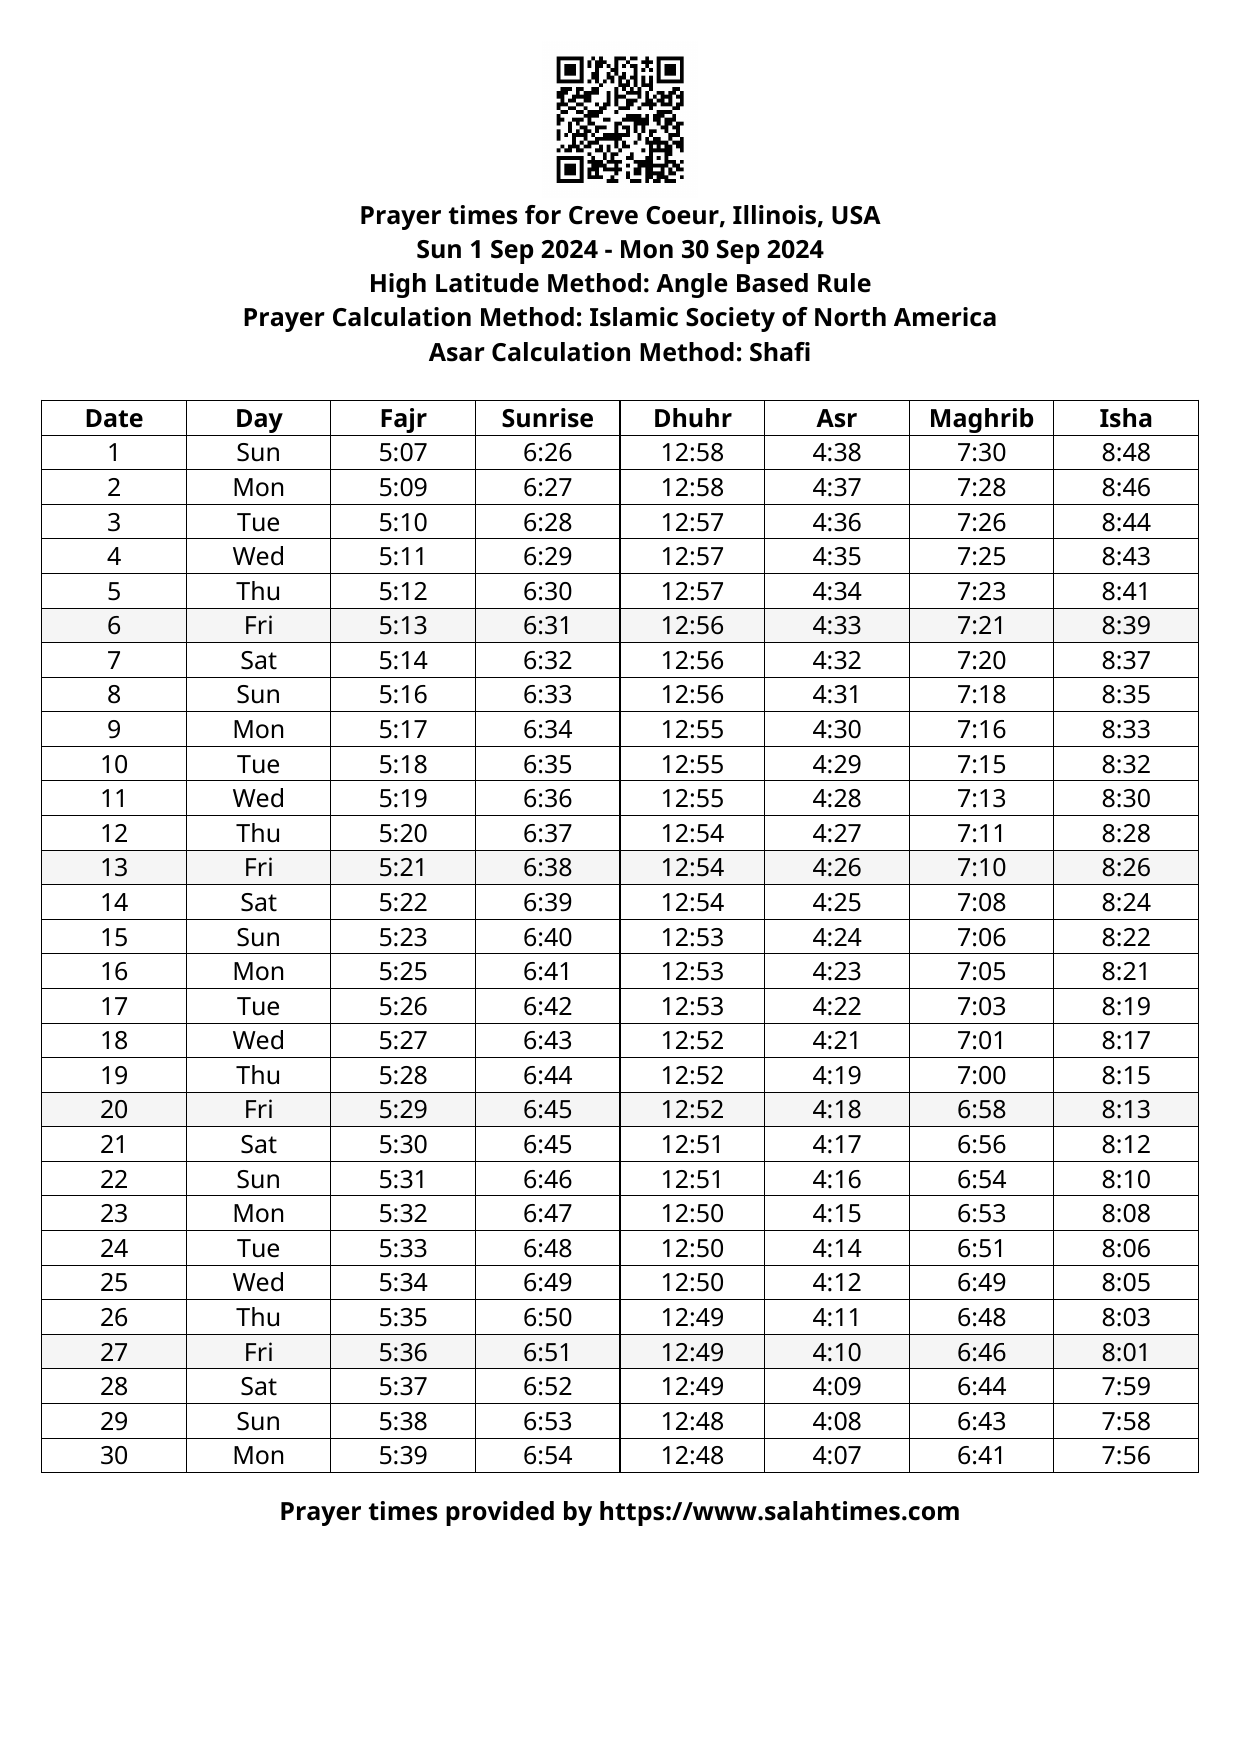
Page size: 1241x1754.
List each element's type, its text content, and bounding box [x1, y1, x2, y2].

table_cell 12 [42, 816, 186, 849]
table_cell 8 [42, 678, 186, 711]
table_cell 5:31 [331, 1162, 475, 1195]
table_cell 12:55 [621, 781, 764, 815]
table_cell 5:13 [331, 609, 475, 642]
table_cell Thu [187, 816, 330, 849]
table_cell 7:15 [910, 747, 1053, 780]
table_cell 8:08 [1054, 1196, 1198, 1230]
table_cell Wed [187, 1024, 330, 1057]
table_cell 6:52 [476, 1369, 619, 1403]
table_cell 4:28 [765, 781, 909, 815]
table_cell 4:31 [765, 678, 909, 711]
table_cell 12:58 [621, 470, 764, 504]
table_cell 8:33 [1054, 712, 1198, 746]
table_cell 20 [42, 1093, 186, 1126]
table_cell 5:20 [331, 816, 475, 849]
table_cell 3 [42, 505, 186, 538]
table_cell 8:26 [1054, 851, 1198, 884]
table_cell Sat [187, 885, 330, 919]
table_cell 8:28 [1054, 816, 1198, 849]
table_header Fajr [331, 401, 475, 434]
table_cell 8:22 [1054, 920, 1198, 953]
table_cell 16 [42, 954, 186, 988]
table_cell 12:52 [621, 1093, 764, 1126]
table_cell 17 [42, 989, 186, 1022]
table_cell 8:24 [1054, 885, 1198, 919]
table_cell 5:22 [331, 885, 475, 919]
table_cell 12:54 [621, 851, 764, 884]
table_cell 5:32 [331, 1196, 475, 1230]
table_cell 5:34 [331, 1266, 475, 1299]
table_cell 26 [42, 1300, 186, 1334]
table_cell 8:12 [1054, 1127, 1198, 1161]
table_cell 5:07 [331, 436, 475, 469]
table_cell 23 [42, 1196, 186, 1230]
table_cell 12:56 [621, 643, 764, 677]
table_cell Sun [187, 1162, 330, 1195]
table_cell 8:35 [1054, 678, 1198, 711]
table_cell 6:42 [476, 989, 619, 1022]
table_cell 7:11 [910, 816, 1053, 849]
table_cell 2 [42, 470, 186, 504]
table_cell 4:17 [765, 1127, 909, 1161]
table_cell 4:30 [765, 712, 909, 746]
table_cell 8:43 [1054, 539, 1198, 573]
table_cell 10 [42, 747, 186, 780]
table_cell 6:51 [476, 1335, 619, 1368]
table_cell 27 [42, 1335, 186, 1368]
table_cell 5:33 [331, 1231, 475, 1264]
table_cell Thu [187, 1058, 330, 1092]
table_cell 6:26 [476, 436, 619, 469]
table_cell 7:16 [910, 712, 1053, 746]
table_cell 4:15 [765, 1196, 909, 1230]
table_cell 8:17 [1054, 1024, 1198, 1057]
table_cell 4:36 [765, 505, 909, 538]
table_cell 4:38 [765, 436, 909, 469]
table_cell Mon [187, 470, 330, 504]
table_cell 8:06 [1054, 1231, 1198, 1264]
table_cell 6:50 [476, 1300, 619, 1334]
table_cell 12:57 [621, 505, 764, 538]
table_cell 6:41 [476, 954, 619, 988]
table_cell 13 [42, 851, 186, 884]
table_cell 8:46 [1054, 470, 1198, 504]
table_cell 6:49 [910, 1266, 1053, 1299]
table_cell 5:27 [331, 1024, 475, 1057]
table_cell 5:12 [331, 574, 475, 607]
table_cell 6:43 [910, 1404, 1053, 1437]
table_cell 5:09 [331, 470, 475, 504]
text Prayer times provided by https://www.salahtimes.com [42, 1494, 1198, 1528]
table_cell 5:30 [331, 1127, 475, 1161]
table_cell 5:23 [331, 920, 475, 953]
table_cell 6:30 [476, 574, 619, 607]
table_cell 7:26 [910, 505, 1053, 538]
table_cell 5:18 [331, 747, 475, 780]
table_cell 4:37 [765, 470, 909, 504]
table_cell 4:21 [765, 1024, 909, 1057]
table_cell 6:32 [476, 643, 619, 677]
table_cell 1 [42, 436, 186, 469]
table_cell Mon [187, 1196, 330, 1230]
table_cell 7:13 [910, 781, 1053, 815]
table_cell 5:28 [331, 1058, 475, 1092]
table_cell 22 [42, 1162, 186, 1195]
table_cell 12:55 [621, 747, 764, 780]
table_cell Thu [187, 1300, 330, 1334]
table_cell 8:37 [1054, 643, 1198, 677]
table_cell 12:51 [621, 1162, 764, 1195]
table_cell Fri [187, 609, 330, 642]
table_cell 6:46 [476, 1162, 619, 1195]
table_cell 12:50 [621, 1266, 764, 1299]
table_cell 29 [42, 1404, 186, 1437]
table_cell 15 [42, 920, 186, 953]
table_cell 5:26 [331, 989, 475, 1022]
table_cell 7:18 [910, 678, 1053, 711]
text Sun 1 Sep 2024 - Mon 30 Sep 2024 [42, 232, 1198, 266]
table_cell 5:25 [331, 954, 475, 988]
table_cell 7:03 [910, 989, 1053, 1022]
table_cell 4:23 [765, 954, 909, 988]
table_cell 4:07 [765, 1439, 909, 1472]
table_cell 4:08 [765, 1404, 909, 1437]
table_cell 7:58 [1054, 1404, 1198, 1437]
table_cell 12:56 [621, 609, 764, 642]
table_cell 7:21 [910, 609, 1053, 642]
table_cell Fri [187, 851, 330, 884]
table_cell Tue [187, 1231, 330, 1264]
table_cell 6:37 [476, 816, 619, 849]
table_cell 8:13 [1054, 1093, 1198, 1126]
table_cell 4:33 [765, 609, 909, 642]
table_cell 8:32 [1054, 747, 1198, 780]
table_cell 12:52 [621, 1024, 764, 1057]
table_cell Tue [187, 989, 330, 1022]
table_cell 6:46 [910, 1335, 1053, 1368]
table_cell 12:52 [621, 1058, 764, 1092]
table_cell 14 [42, 885, 186, 919]
table_cell 12:55 [621, 712, 764, 746]
table_cell Mon [187, 1439, 330, 1472]
table_cell 6:45 [476, 1093, 619, 1126]
table_cell 12:57 [621, 539, 764, 573]
table_cell 6:53 [476, 1404, 619, 1437]
table_cell Sun [187, 436, 330, 469]
table_cell 5:37 [331, 1369, 475, 1403]
table_cell 4:11 [765, 1300, 909, 1334]
table_cell Mon [187, 712, 330, 746]
table_cell 8:44 [1054, 505, 1198, 538]
text Prayer Calculation Method: Islamic Society of North America [42, 300, 1198, 334]
table_cell 6:36 [476, 781, 619, 815]
table_cell 6:43 [476, 1024, 619, 1057]
table_cell Mon [187, 954, 330, 988]
table_cell 5:35 [331, 1300, 475, 1334]
table_cell Fri [187, 1335, 330, 1368]
table_cell 6:48 [476, 1231, 619, 1264]
table_cell 4:14 [765, 1231, 909, 1264]
table_header Day [187, 401, 330, 434]
table_cell 19 [42, 1058, 186, 1092]
table_cell Sun [187, 920, 330, 953]
table_cell 8:05 [1054, 1266, 1198, 1299]
table_cell 8:48 [1054, 436, 1198, 469]
table_cell 6:27 [476, 470, 619, 504]
table_cell 4:24 [765, 920, 909, 953]
table_cell 7:23 [910, 574, 1053, 607]
table_cell 8:41 [1054, 574, 1198, 607]
table_cell 9 [42, 712, 186, 746]
table_cell 6:41 [910, 1439, 1053, 1472]
table_cell 7:10 [910, 851, 1053, 884]
table_cell 6:49 [476, 1266, 619, 1299]
table_cell 6:54 [910, 1162, 1053, 1195]
table_cell 5:16 [331, 678, 475, 711]
table_cell 6:53 [910, 1196, 1053, 1230]
table_cell 7 [42, 643, 186, 677]
table_cell 5:36 [331, 1335, 475, 1368]
table_cell 12:54 [621, 816, 764, 849]
table_cell 4:09 [765, 1369, 909, 1403]
table_cell 5:17 [331, 712, 475, 746]
table_cell 6:58 [910, 1093, 1053, 1126]
table_cell 6:40 [476, 920, 619, 953]
table_cell 24 [42, 1231, 186, 1264]
table_cell 6:45 [476, 1127, 619, 1161]
table_cell 12:58 [621, 436, 764, 469]
text Prayer times for Creve Coeur, Illinois, USA [42, 198, 1198, 232]
table_cell Sat [187, 643, 330, 677]
table_cell 6:38 [476, 851, 619, 884]
table_cell 6:29 [476, 539, 619, 573]
table_cell 6:51 [910, 1231, 1053, 1264]
table_cell 7:20 [910, 643, 1053, 677]
table_cell 5:38 [331, 1404, 475, 1437]
table_cell 28 [42, 1369, 186, 1403]
table_cell 4:22 [765, 989, 909, 1022]
text Asar Calculation Method: Shafi [42, 334, 1198, 368]
table_cell Sat [187, 1127, 330, 1161]
table_cell 12:57 [621, 574, 764, 607]
table_cell 8:19 [1054, 989, 1198, 1022]
table_cell 4:16 [765, 1162, 909, 1195]
table_cell 6:28 [476, 505, 619, 538]
table_cell 4:19 [765, 1058, 909, 1092]
table_cell 4:25 [765, 885, 909, 919]
table_header Sunrise [476, 401, 619, 434]
table_cell 4:35 [765, 539, 909, 573]
table_cell 7:08 [910, 885, 1053, 919]
table_header Isha [1054, 401, 1198, 434]
text High Latitude Method: Angle Based Rule [42, 266, 1198, 300]
table_cell 6:31 [476, 609, 619, 642]
table_cell 6:44 [476, 1058, 619, 1092]
table_cell 12:53 [621, 920, 764, 953]
table_cell 6:56 [910, 1127, 1053, 1161]
table_cell 12:51 [621, 1127, 764, 1161]
table_cell 4:18 [765, 1093, 909, 1126]
table_cell 4:32 [765, 643, 909, 677]
table_cell 5:11 [331, 539, 475, 573]
table_cell 7:06 [910, 920, 1053, 953]
picture [542, 41, 699, 198]
table_cell Wed [187, 1266, 330, 1299]
table_header Dhuhr [621, 401, 764, 434]
table_cell 12:56 [621, 678, 764, 711]
table_cell 12:53 [621, 954, 764, 988]
table_cell 7:00 [910, 1058, 1053, 1092]
table_header Asr [765, 401, 909, 434]
table_cell Sun [187, 1404, 330, 1437]
table_cell 18 [42, 1024, 186, 1057]
table_cell 21 [42, 1127, 186, 1161]
table_cell 4:34 [765, 574, 909, 607]
table_cell 5:10 [331, 505, 475, 538]
table_cell 12:49 [621, 1300, 764, 1334]
table_cell 8:39 [1054, 609, 1198, 642]
table_cell 25 [42, 1266, 186, 1299]
table_cell 11 [42, 781, 186, 815]
table_cell 8:10 [1054, 1162, 1198, 1195]
table_cell 8:03 [1054, 1300, 1198, 1334]
table_cell Tue [187, 747, 330, 780]
table_cell 12:49 [621, 1335, 764, 1368]
table_cell 8:15 [1054, 1058, 1198, 1092]
table_cell 12:50 [621, 1231, 764, 1264]
table_cell 5:39 [331, 1439, 475, 1472]
table_cell 12:53 [621, 989, 764, 1022]
table_cell 6:34 [476, 712, 619, 746]
table_cell 7:56 [1054, 1439, 1198, 1472]
table_cell 30 [42, 1439, 186, 1472]
table_cell 5:21 [331, 851, 475, 884]
table_cell 12:48 [621, 1439, 764, 1472]
table_cell 6:47 [476, 1196, 619, 1230]
table_cell 4:29 [765, 747, 909, 780]
table_header Maghrib [910, 401, 1053, 434]
table_cell 7:25 [910, 539, 1053, 573]
table_cell 5 [42, 574, 186, 607]
table_cell Wed [187, 781, 330, 815]
table_cell Thu [187, 574, 330, 607]
table_cell Wed [187, 539, 330, 573]
table_cell 5:14 [331, 643, 475, 677]
table_cell 4:12 [765, 1266, 909, 1299]
table_cell Tue [187, 505, 330, 538]
table_cell 12:48 [621, 1404, 764, 1437]
table_cell 12:54 [621, 885, 764, 919]
table_cell 6 [42, 609, 186, 642]
table_cell 6:48 [910, 1300, 1053, 1334]
table_cell 7:30 [910, 436, 1053, 469]
table_cell 6:39 [476, 885, 619, 919]
table_cell 4:10 [765, 1335, 909, 1368]
table_cell 6:35 [476, 747, 619, 780]
table_cell 5:29 [331, 1093, 475, 1126]
table_cell Sun [187, 678, 330, 711]
table_cell 7:59 [1054, 1369, 1198, 1403]
table_cell 5:19 [331, 781, 475, 815]
table_cell 7:01 [910, 1024, 1053, 1057]
table_cell 6:33 [476, 678, 619, 711]
table_cell 4:26 [765, 851, 909, 884]
table_cell 6:54 [476, 1439, 619, 1472]
table_cell 8:21 [1054, 954, 1198, 988]
table_cell 8:30 [1054, 781, 1198, 815]
table_cell 12:49 [621, 1369, 764, 1403]
table_cell 4 [42, 539, 186, 573]
table_cell 12:50 [621, 1196, 764, 1230]
table_cell 4:27 [765, 816, 909, 849]
table_cell 7:28 [910, 470, 1053, 504]
table_cell Fri [187, 1093, 330, 1126]
table_cell 6:44 [910, 1369, 1053, 1403]
table_cell 8:01 [1054, 1335, 1198, 1368]
table_cell Sat [187, 1369, 330, 1403]
table_header Date [42, 401, 186, 434]
table_cell 7:05 [910, 954, 1053, 988]
